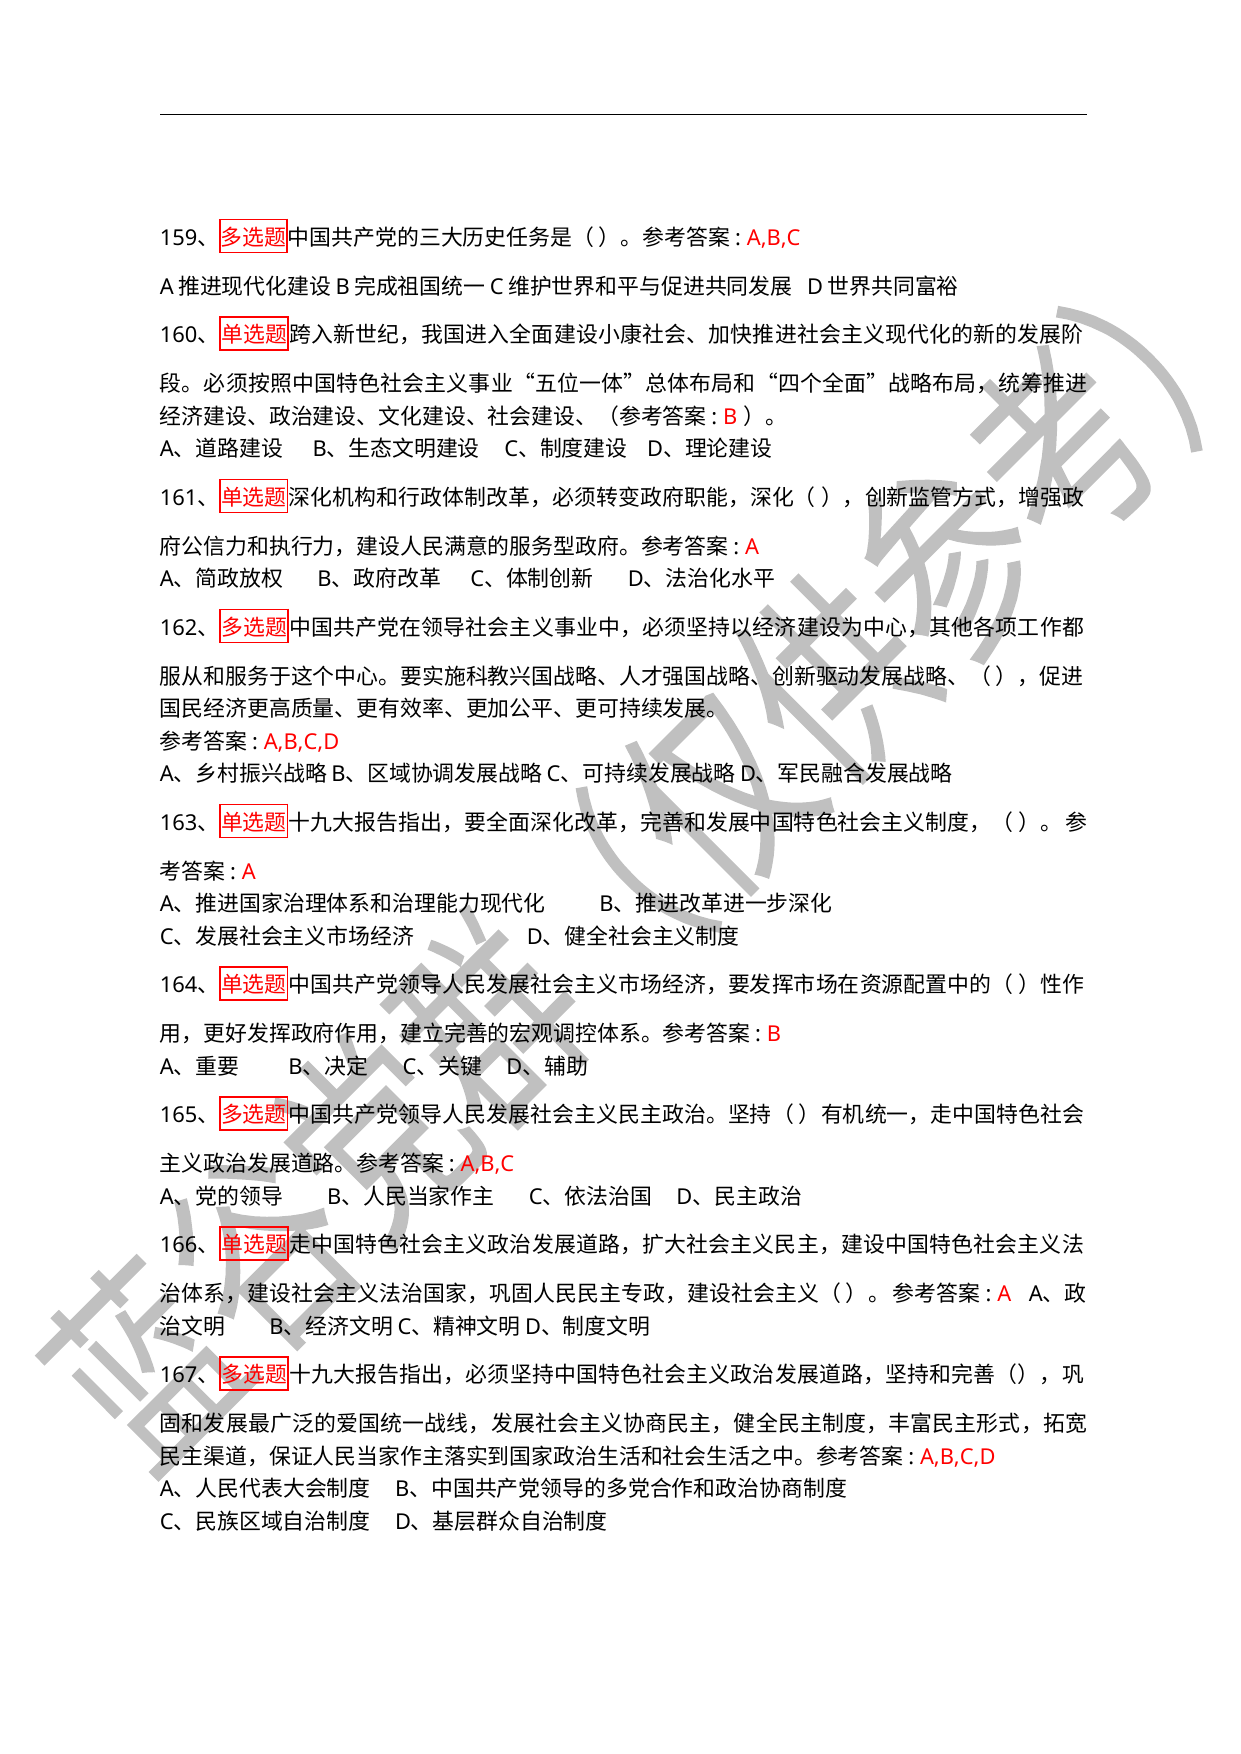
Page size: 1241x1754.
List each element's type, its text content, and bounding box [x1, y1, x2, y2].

text A、简政放权 B、政府改革 C、体制创新 D、法治化水平 [159, 561, 1087, 593]
text 参考答案 : A,B,C,D [159, 723, 1087, 756]
text 159、多选题中国共产党的三大历史任务是（ ）。参考答案 : A,B,C [159, 203, 1087, 268]
text 161、单选题深化机构和行政体制改革，必须转变政府职能，深化（ ），创新监管方式，增强政府公信力和执行力，建设人民满意的服务型政府。参考答案 : A [159, 463, 1087, 561]
text 160、单选题跨入新世纪，我国进入全面建设小康社会、加快推进社会主义现代化的新的发展阶段。必须按照中国特色社会主义事业“五位一体”总体布局和“四个全面”战略布局，统筹推进经济建设、政治建设、文化建设、社会建设、（参考答案 : B ）。 [159, 301, 1087, 431]
text A、人民代表大会制度 B、中国共产党领导的多党合作和政治协商制度 [159, 1471, 1087, 1503]
text C、发展社会主义市场经济 D、健全社会主义制度 [159, 918, 1087, 951]
text A、党的领导 B、人民当家作主 C、依法治国 D、民主政治 [159, 1178, 1087, 1211]
text 165、多选题中国共产党领导人民发展社会主义民主政治。坚持（ ）有机统一，走中国特色社会主义政治发展道路。参考答案 : A,B,C [159, 1081, 1087, 1178]
text 162、多选题中国共产党在领导社会主义事业中，必须坚持以经济建设为中心，其他各项工作都服从和服务于这个中心。要实施科教兴国战略、人才强国战略、创新驱动发展战略、（ ），促进国民经济更高质量、更有效率、更加公平、更可持续发展。 [159, 593, 1087, 723]
text C、民族区域自治制度 D、基层群众自治制度 [159, 1503, 1087, 1536]
text 167、多选题十九大报告指出，必须坚持中国特色社会主义政治发展道路，坚持和完善（），巩固和发展最广泛的爱国统一战线，发展社会主义协商民主，健全民主制度，丰富民主形式，拓宽民主渠道，保证人民当家作主落实到国家政治生活和社会生活之中。参考答案 : A,B,C,D [159, 1341, 1087, 1471]
text 166、单选题走中国特色社会主义政治发展道路，扩大社会主义民主，建设中国特色社会主义法治体系，建设社会主义法治国家，巩固人民民主专政，建设社会主义（ ）。参考答案 : A A、政治文明 B、经济文明C、精神文明D、制度文明 [159, 1211, 1087, 1341]
text A、推进国家治理体系和治理能力现代化 B、推进改革进一步深化 [159, 886, 1087, 918]
text A、道路建设 B、生态文明建设 C、制度建设 D、理论建设 [159, 431, 1087, 463]
text A、重要 B、决定 C、关键 D、辅助 [159, 1048, 1087, 1081]
text A推进现代化建设B完成祖国统一C维护世界和平与促进共同发展 D世界共同富裕 [159, 268, 1087, 301]
text A、乡村振兴战略B、区域协调发展战略C、可持续发展战略D、军民融合发展战略 [159, 756, 1087, 788]
text 164、单选题中国共产党领导人民发展社会主义市场经济，要发挥市场在资源配置中的（ ）性作用，更好发挥政府作用，建立完善的宏观调控体系。参考答案 : B [159, 951, 1087, 1048]
text 163、单选题十九大报告指出，要全面深化改革，完善和发展中国特色社会主义制度，（ ）。参考答案 : A [159, 788, 1087, 886]
